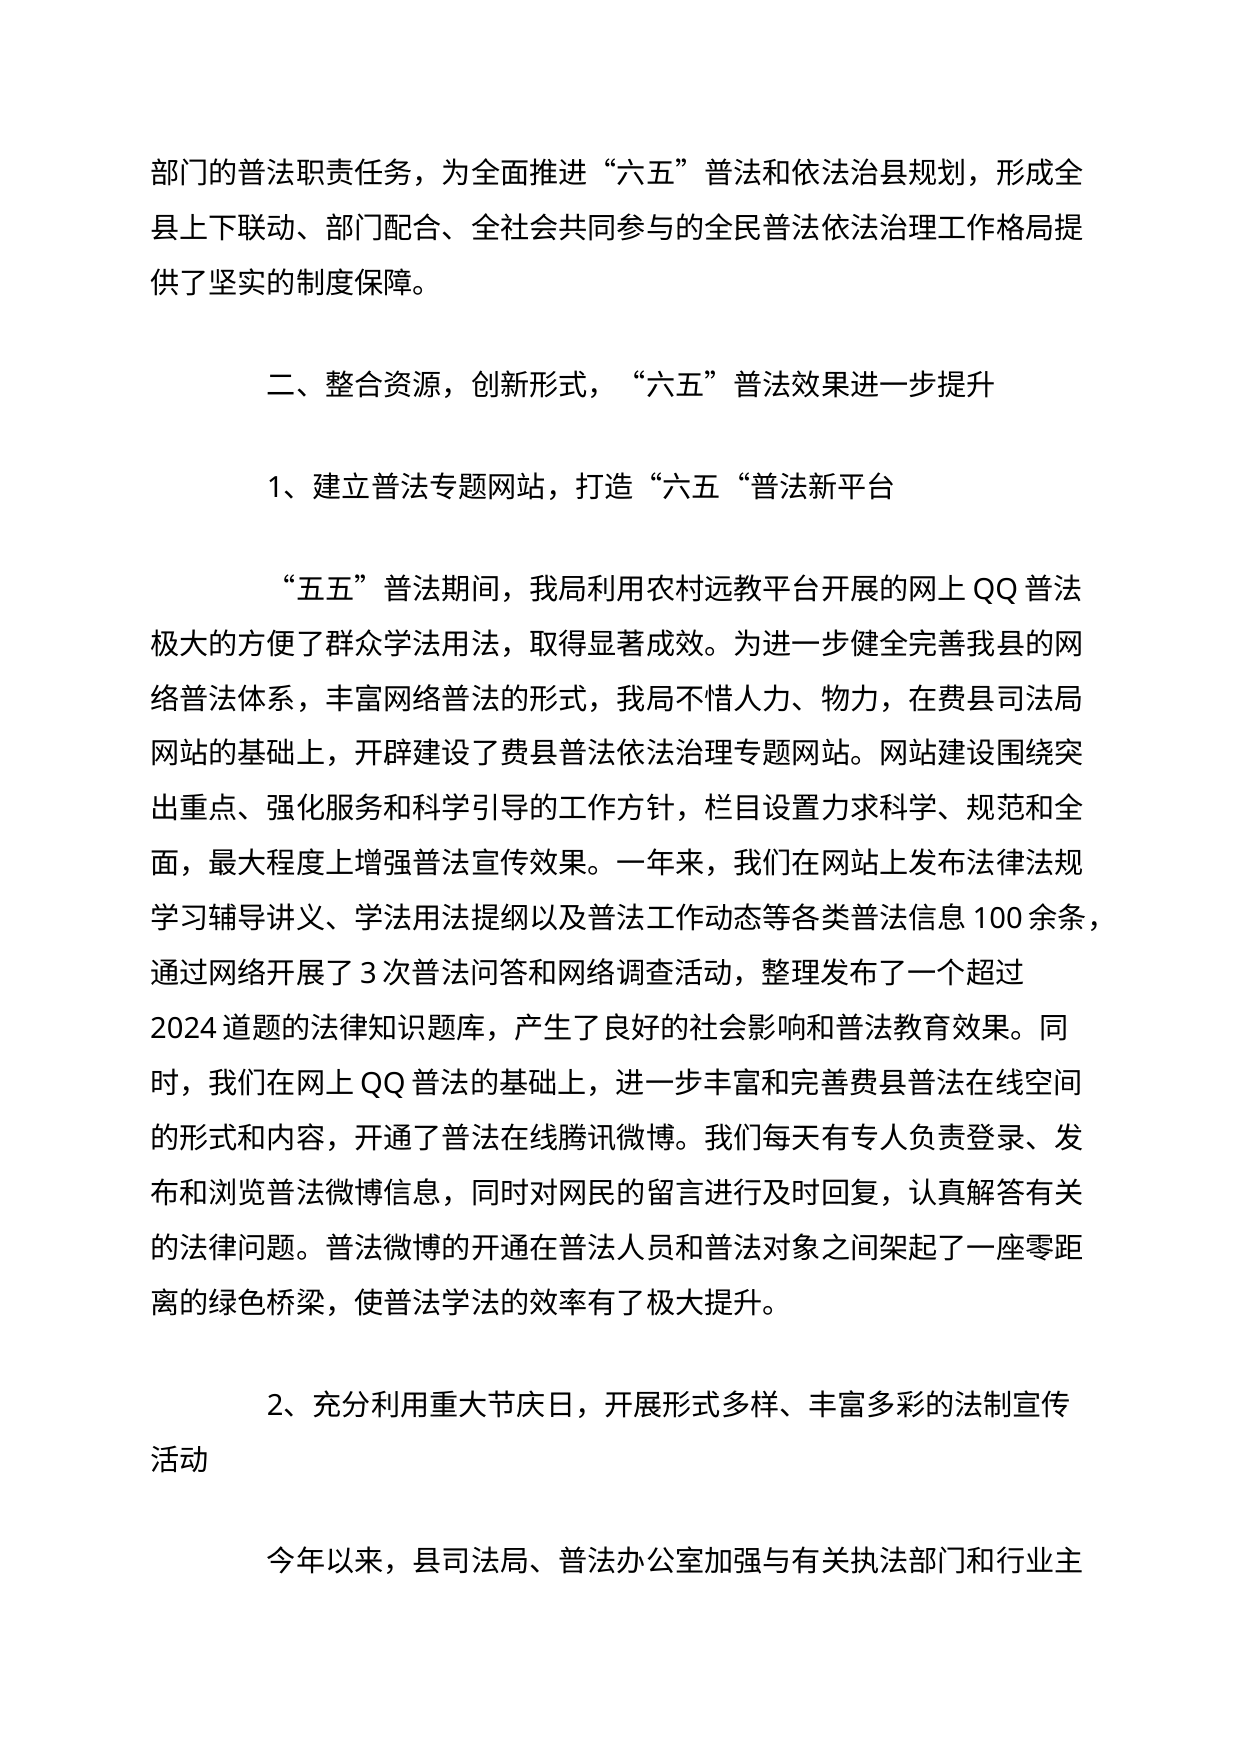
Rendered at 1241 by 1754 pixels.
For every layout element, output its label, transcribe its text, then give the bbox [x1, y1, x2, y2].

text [150, 1538, 1090, 1580]
text 二、整合资源，创新形式，“六五”普法效果进一步提升 [150, 362, 1090, 404]
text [150, 150, 1090, 302]
text 1、建立普法专题网站，打造“六五“普法新平台 [150, 463, 1090, 506]
text 2、充分利用重大节庆日，开展形式多样、丰富多彩的法制宣传活动 [150, 1381, 1090, 1478]
text “五五”普法期间，我局利用农村远教平台开展的网上QQ普法极大的方便了群众学法用法，取得显著成效。为进一步健全完善我县的网络普法体系，丰富网络普法的形式，我局不惜人力、物力，在费县司法局网站的基础上，开辟建设了费县普法依法治理专题网站。网站建设围绕突出重点、强化服务和科学引导的工作方针，栏目设置力求科学、规范和全面，最大程度上增强普法宣传效果。一年来，我们在网站上发布法律法规学习辅导讲义、学法用法提纲以及普法工作动态等各类普法信息100余条，通过网络开展了3次普法问答和网络调查活动，整理发布了一个超过2024道题的法律知识题库，产生了良好的社会影响和普法教育效果。同时，我们在网上QQ普法的基础上，进一步丰富和完善费县普法在线空间的形式和内容，开通了普法在线腾讯微博。我们每天有专人负责登录、发布和浏览普法微博信息，同时对网民的留言进行及时回复，认真解答有关的法律问题。普法微博的开通在普法人员和普法对象之间架起了一座零距离的绿色桥梁，使普法学法的效率有了极大提升。 [150, 565, 1090, 1322]
